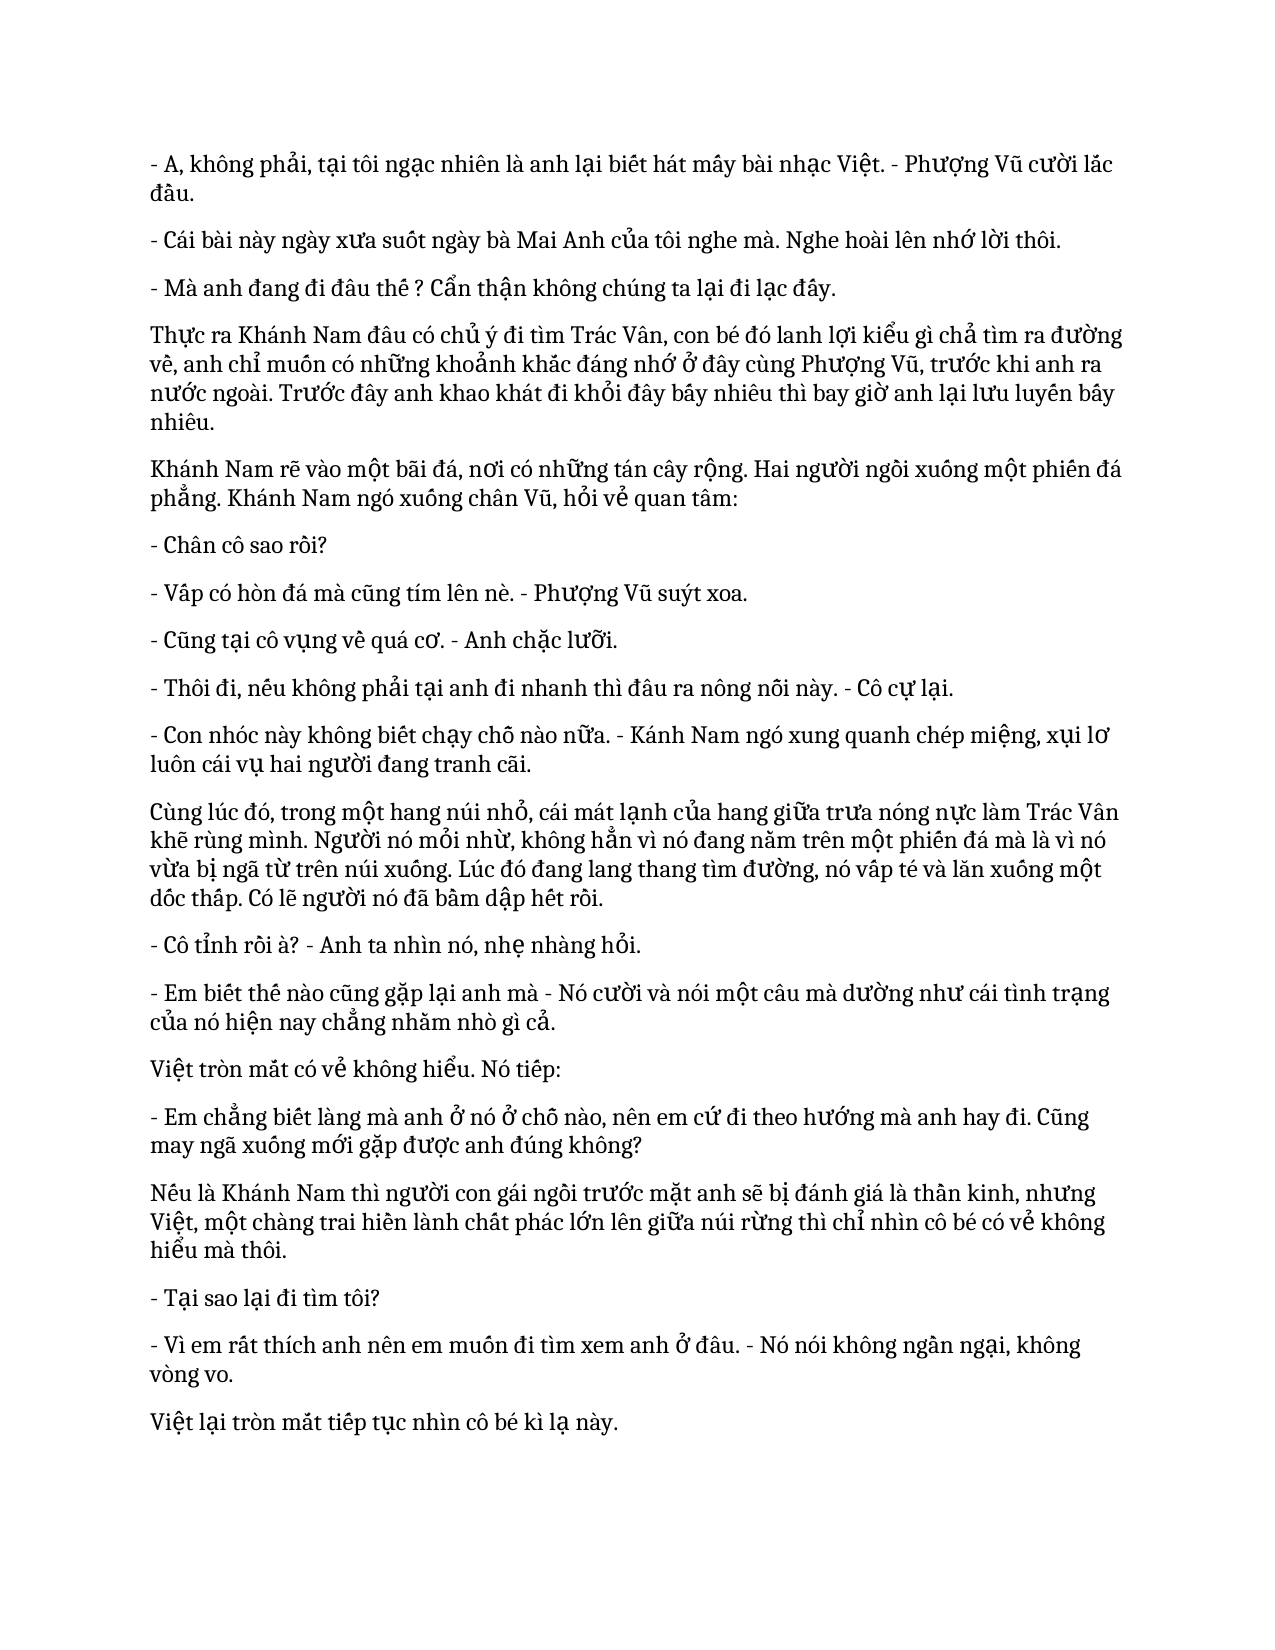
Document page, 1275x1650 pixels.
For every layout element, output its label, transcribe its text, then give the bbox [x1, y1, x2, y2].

text - Em biết thế nào cũng gặp lại anh mà - Nó cười và nói một câu mà dường như cái tình trạng của nó hiện nay chẳng nhằm nhò gì cả. [150, 979, 1125, 1036]
text - Cái bài này ngày xưa suốt ngày bà Mai Anh của tôi nghe mà. Nghe hoài lên nhớ lời thôi. [150, 226, 1125, 255]
text - Tại sao lại đi tìm tôi? [150, 1284, 1125, 1312]
text Cùng lúc đó, trong một hang núi nhỏ, cái mát lạnh của hang giữa trưa nóng nực làm Trác Vân khẽ rùng mình. Người nó mỏi nhừ, không hẳn vì nó đang nằm trên một phiến đá mà là vì nó vừa bị ngã từ trên núi xuống. Lúc đó đang lang thang tìm đường, nó vấp té và lăn xuống một dốc thấp. Có lẽ người nó đã bầm dập hết rồi. [150, 797, 1125, 912]
text - Vấp có hòn đá mà cũng tím lên nè. - Phượng Vũ suýt xoa. [150, 579, 1125, 607]
text Thực ra Khánh Nam đâu có chủ ý đi tìm Trác Vân, con bé đó lanh lợi kiểu gì chả tìm ra đường về, anh chỉ muốn có những khoảnh khắc đáng nhớ ở đây cùng Phượng Vũ, trước khi anh ra nước ngoài. Trước đây anh khao khát đi khỏi đây bấy nhiêu thì bay giờ anh lại lưu luyến bấy nhiêu. [150, 321, 1125, 436]
text Khánh Nam rẽ vào một bãi đá, nơi có những tán cây rộng. Hai người ngồi xuống một phiến đá phẳng. Khánh Nam ngó xuống chân Vũ, hỏi vẻ quan tâm: [150, 455, 1125, 512]
text - A, không phải, tại tôi ngạc nhiên là anh lại biết hát mấy bài nhạc Việt. - Phượng Vũ cười lắc đầu. [150, 150, 1125, 207]
text - Chân cô sao rồi? [150, 531, 1125, 560]
text - Con nhóc này không biết chạy chỗ nào nữa. - Kánh Nam ngó xung quanh chép miệng, xụi lơ luôn cái vụ hai người đang tranh cãi. [150, 721, 1125, 779]
text Việt tròn mắt có vẻ không hiểu. Nó tiếp: [150, 1055, 1125, 1084]
text Nếu là Khánh Nam thì người con gái ngồi trước mặt anh sẽ bị đánh giá là thần kinh, nhưng Việt, một chàng trai hiền lành chất phác lớn lên giữa núi rừng thì chỉ nhìn cô bé có vẻ không hiểu mà thôi. [150, 1179, 1125, 1265]
text - Cũng tại cô vụng về quá cơ. - Anh chặc lưỡi. [150, 626, 1125, 655]
text - Cô tỉnh rồi à? - Anh ta nhìn nó, nhẹ nhàng hỏi. [150, 931, 1125, 960]
text Việt lại tròn mắt tiếp tục nhìn cô bé kì lạ này. [150, 1407, 1125, 1436]
text - Vì em rất thích anh nên em muốn đi tìm xem anh ở đâu. - Nó nói không ngần ngại, không vòng vo. [150, 1331, 1125, 1389]
text - Thôi đi, nếu không phải tại anh đi nhanh thì đâu ra nông nỗi này. - Cô cự lại. [150, 674, 1125, 702]
text - Em chẳng biết làng mà anh ở nó ở chỗ nào, nên em cứ đi theo hướng mà anh hay đi. Cũng may ngã xuống mới gặp được anh đúng không? [150, 1102, 1125, 1160]
text - Mà anh đang đi đâu thế ? Cẩn thận không chúng ta lại đi lạc đấy. [150, 274, 1125, 302]
